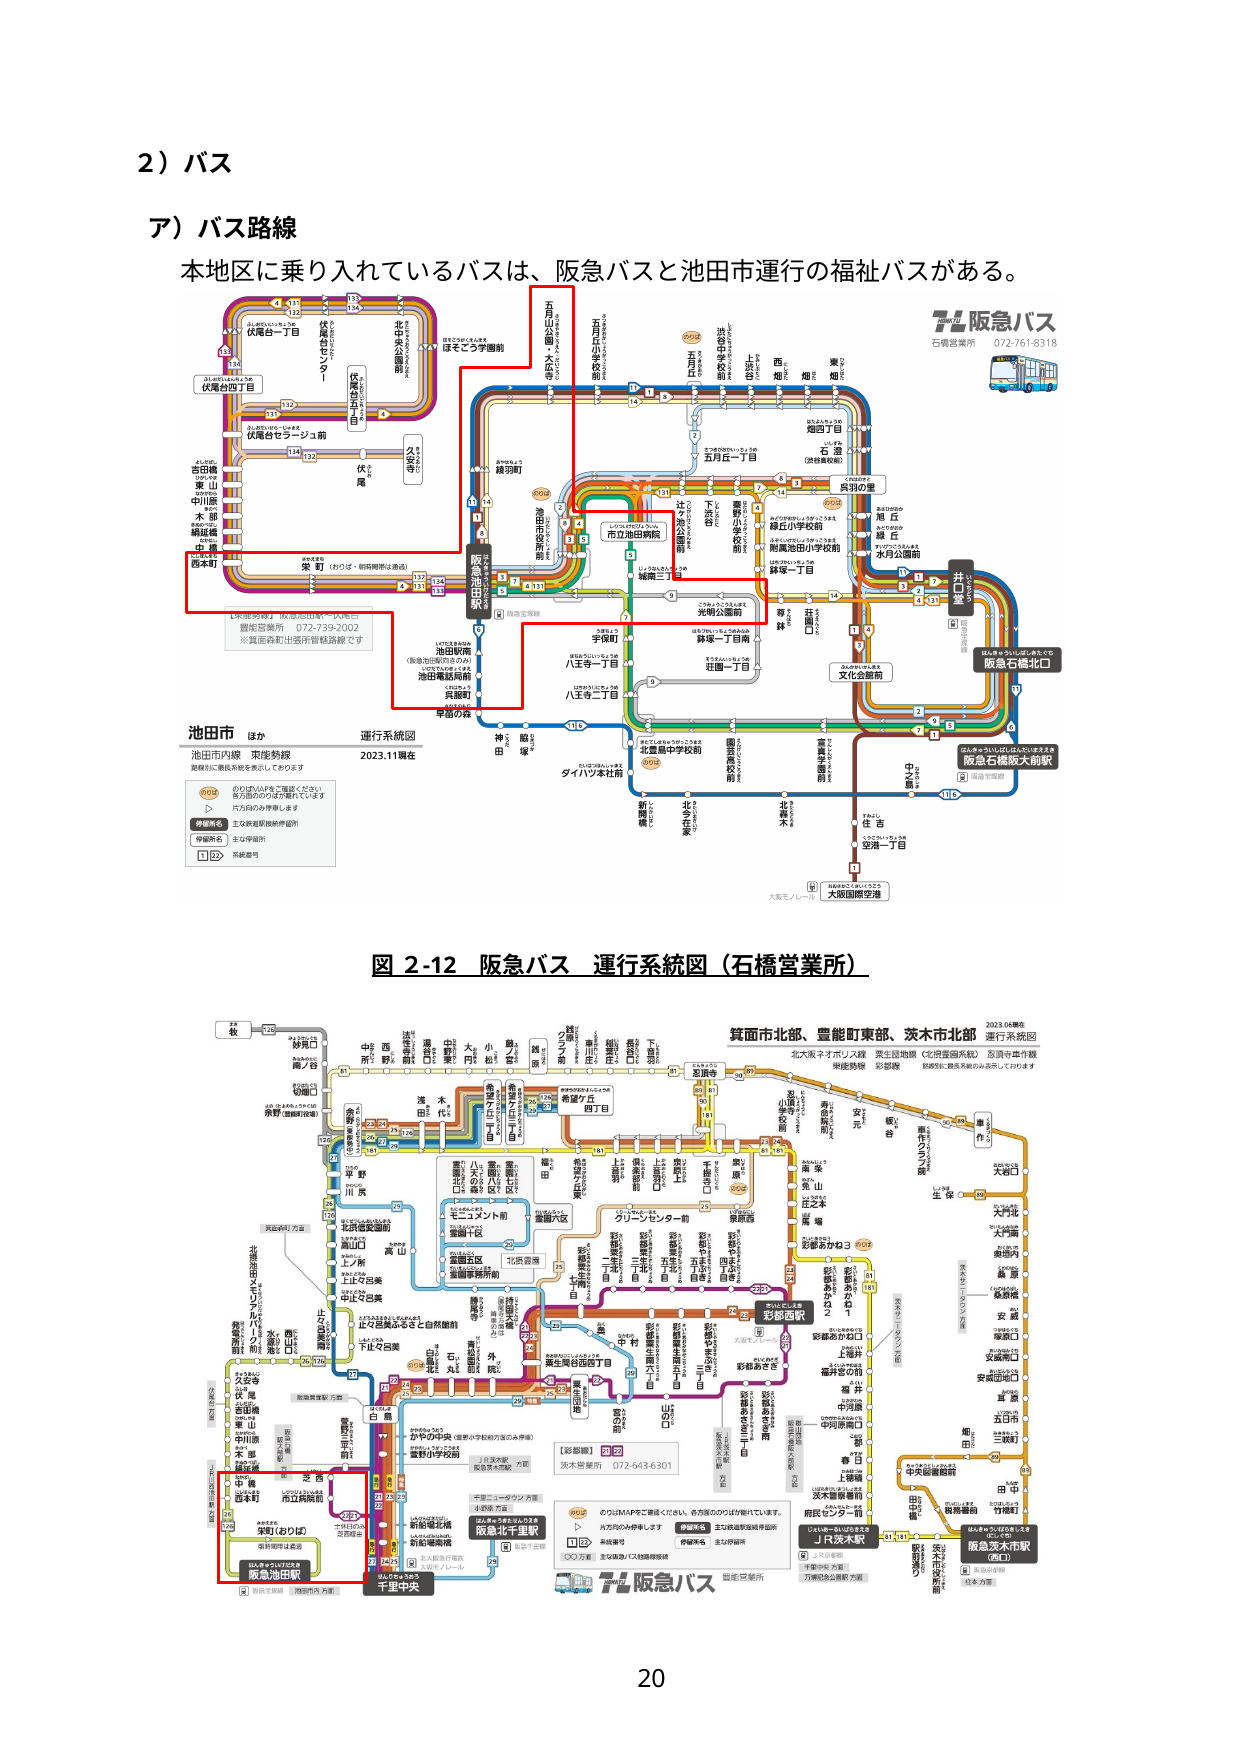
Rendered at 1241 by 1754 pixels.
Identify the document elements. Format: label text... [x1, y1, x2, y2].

picture [188, 291, 765, 707]
subtitle バス [133, 140, 1122, 183]
subtitle バス路線 [148, 205, 1109, 248]
picture [186, 1000, 1060, 1619]
text 本地区に乗り入れているバスは、阪急バスと池田市運行の福祉バスがある。 [156, 248, 1122, 291]
picture [177, 291, 1063, 904]
text 図 ２-12 阪急バス 運行系統図（石橋営業所） [118, 941, 1122, 985]
